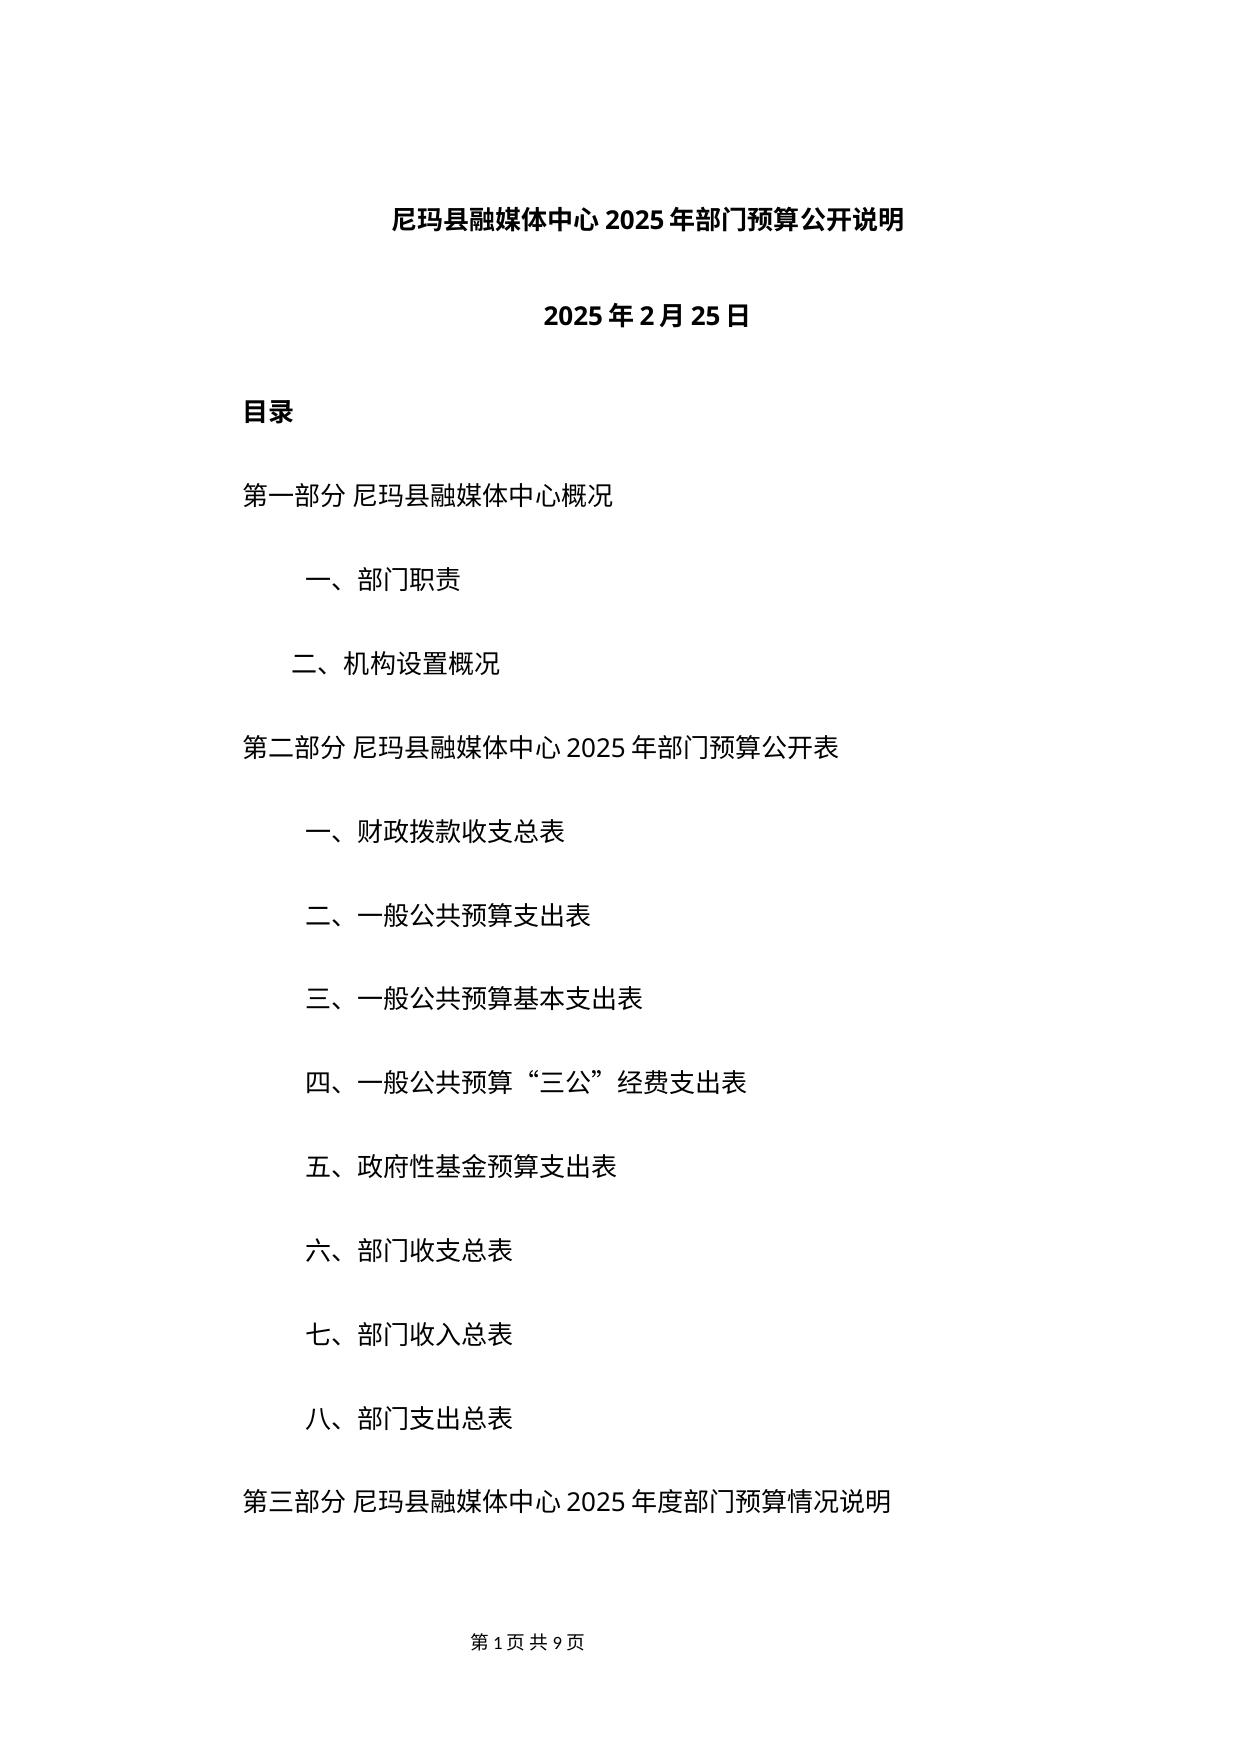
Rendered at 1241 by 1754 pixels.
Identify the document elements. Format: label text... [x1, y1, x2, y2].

text 二、机构设置概况 [187, 629, 1053, 694]
text 八、部门支出总表 [187, 1384, 1053, 1449]
text 目录 [187, 378, 1053, 443]
text 尼玛县融媒体中心2025年部门预算公开说明 [187, 185, 1053, 250]
text 第三部分 尼玛县融媒体中心2025年度部门预算情况说明 [187, 1468, 1053, 1533]
text 二、一般公共预算支出表 [187, 881, 1053, 946]
text 六、部门收支总表 [187, 1217, 1053, 1282]
text 一、部门职责 [187, 546, 1053, 611]
text 五、政府性基金预算支出表 [187, 1133, 1053, 1198]
text 第一部分 尼玛县融媒体中心概况 [187, 462, 1053, 527]
text 四、一般公共预算“三公”经费支出表 [187, 1049, 1053, 1114]
text 第二部分 尼玛县融媒体中心2025年部门预算公开表 [187, 713, 1053, 778]
text 一、财政拨款收支总表 [187, 797, 1053, 862]
text 2025年2月25日 [187, 282, 1053, 347]
text 三、一般公共预算基本支出表 [187, 965, 1053, 1030]
text 七、部门收入总表 [187, 1300, 1053, 1365]
